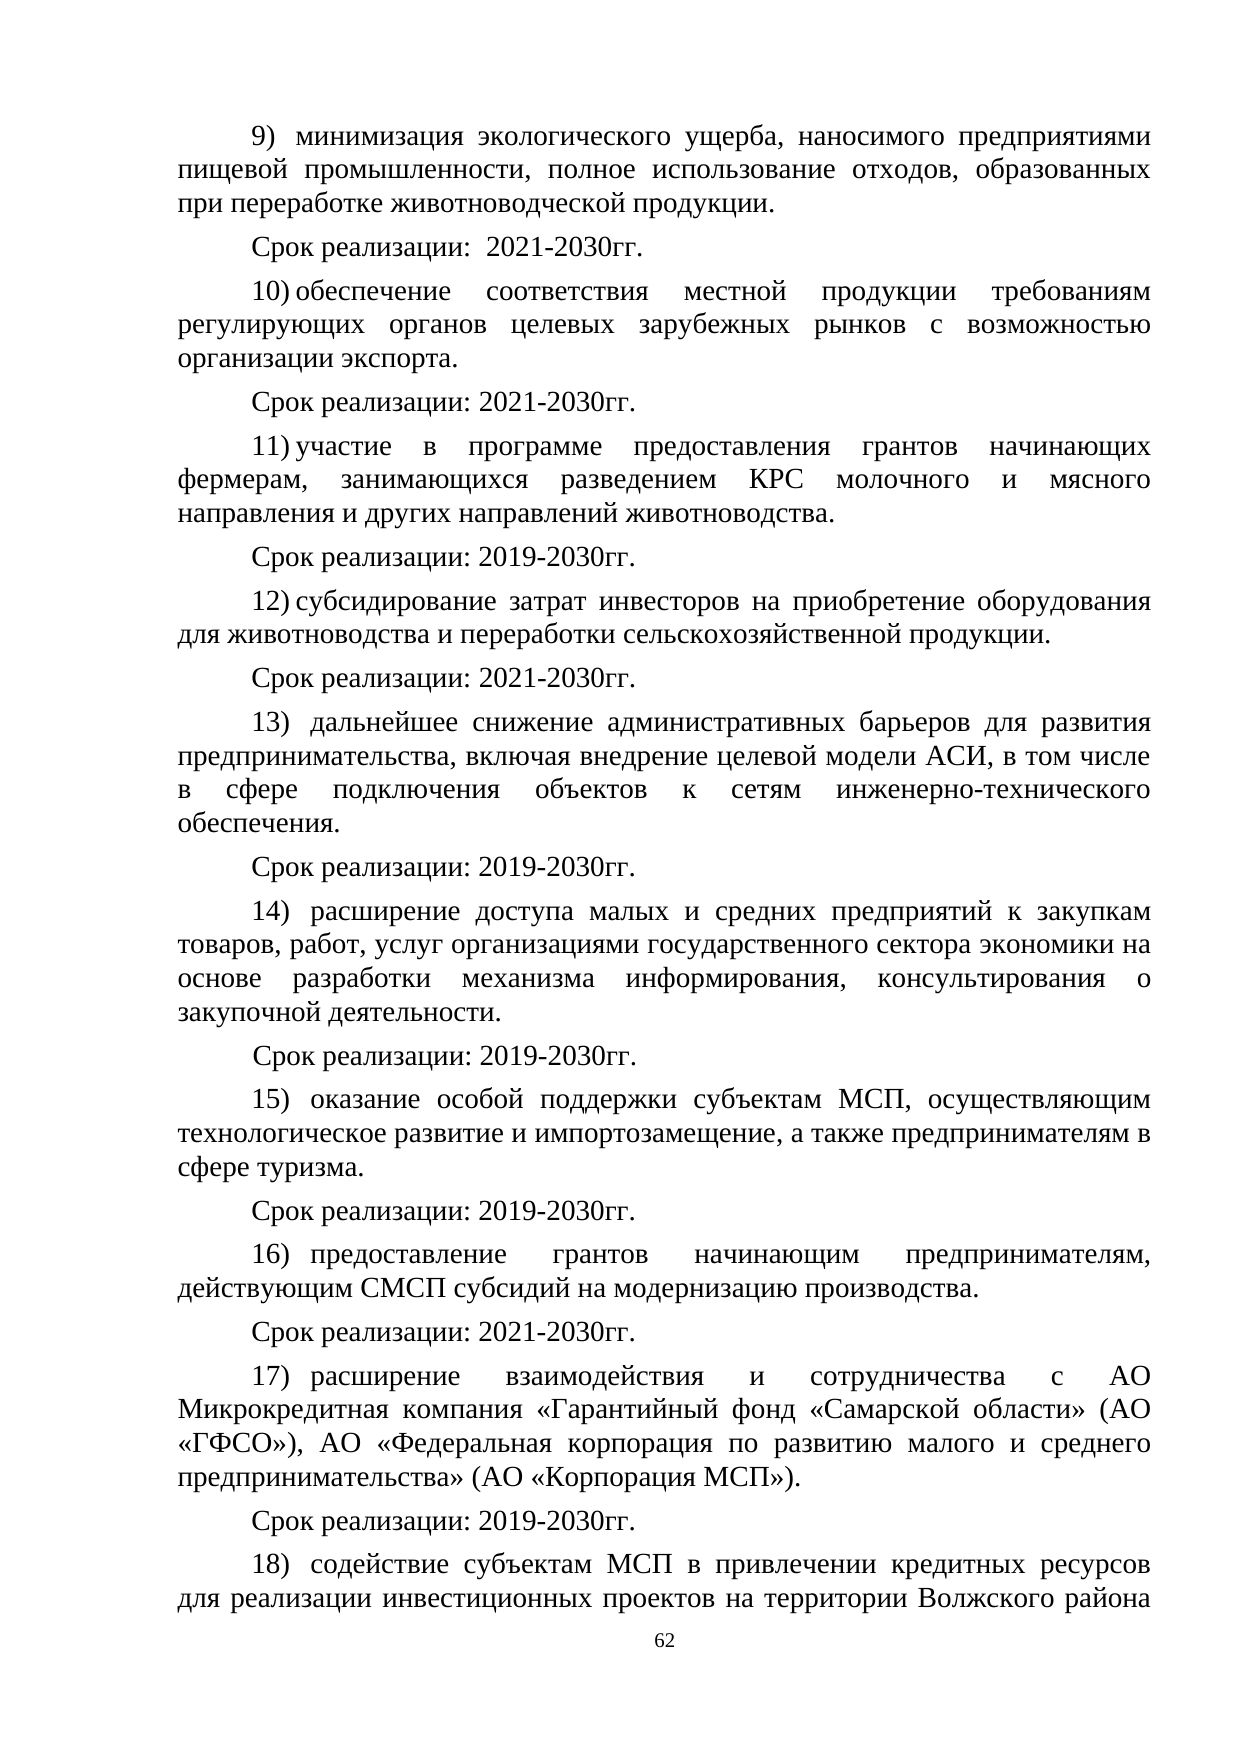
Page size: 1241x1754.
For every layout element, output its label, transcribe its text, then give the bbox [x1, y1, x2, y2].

list оказание особой поддержки субъектам МСП, осуществляющим технологическое развитие и импортозамещение, а также предпринимателям в сфере туризма. [177, 1082, 1152, 1182]
list субсидирование затрат инвесторов на приобретение оборудования для животноводства и переработки сельскохозяйственной продукции. [177, 583, 1152, 650]
list дальнейшее снижение административных барьеров для развития предпринимательства, включая внедрение целевой модели АСИ, в том числе в сфере подключения объектов к сетям инженерно-технического обеспечения. [177, 704, 1152, 839]
list Срок реализации: 2021-2030гг. [251, 661, 1152, 694]
list участие в программе предоставления грантов начинающих фермерам, занимающихся разведением КРС молочного и мясного направления и других направлений животноводства. [177, 428, 1152, 529]
list Срок реализации: 2021-2030гг. [251, 1314, 1152, 1348]
list Срок реализации: 2019-2030гг. [251, 539, 1152, 573]
list расширение взаимодействия и сотрудничества с АО Микрокредитная компания «Гарантийный фонд «Самарской области» (АО «ГФСО»), АО «Федеральная корпорация по развитию малого и среднего предпринимательства» (АО «Корпорация МСП»). [177, 1358, 1152, 1492]
list Срок реализации: 2021-2030гг. [251, 384, 1152, 418]
list Срок реализации: 2021-2030гг. [251, 229, 1152, 263]
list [177, 1547, 1152, 1614]
list Срок реализации: 2019-2030гг. [251, 849, 1152, 883]
list предоставление грантов начинающим предпринимателям, действующим СМСП субсидий на модернизацию производства. [177, 1237, 1152, 1304]
list Срок реализации: 2019-2030гг. [251, 1503, 1152, 1536]
list минимизация экологического ущерба, наносимого предприятиями пищевой промышленности, полное использование отходов, образованных при переработке животноводческой продукции. [177, 118, 1152, 219]
list Срок реализации: 2019-2030гг. [252, 1038, 1152, 1071]
list расширение доступа малых и средних предприятий к закупкам товаров, работ, услуг организациями государственного сектора экономики на основе разработки механизма информирования, консультирования о закупочной деятельности. [177, 893, 1152, 1027]
list обеспечение соответствия местной продукции требованиям регулирующих органов целевых зарубежных рынков с возможностью организации экспорта. [177, 273, 1152, 374]
list Срок реализации: 2019-2030гг. [251, 1193, 1152, 1226]
